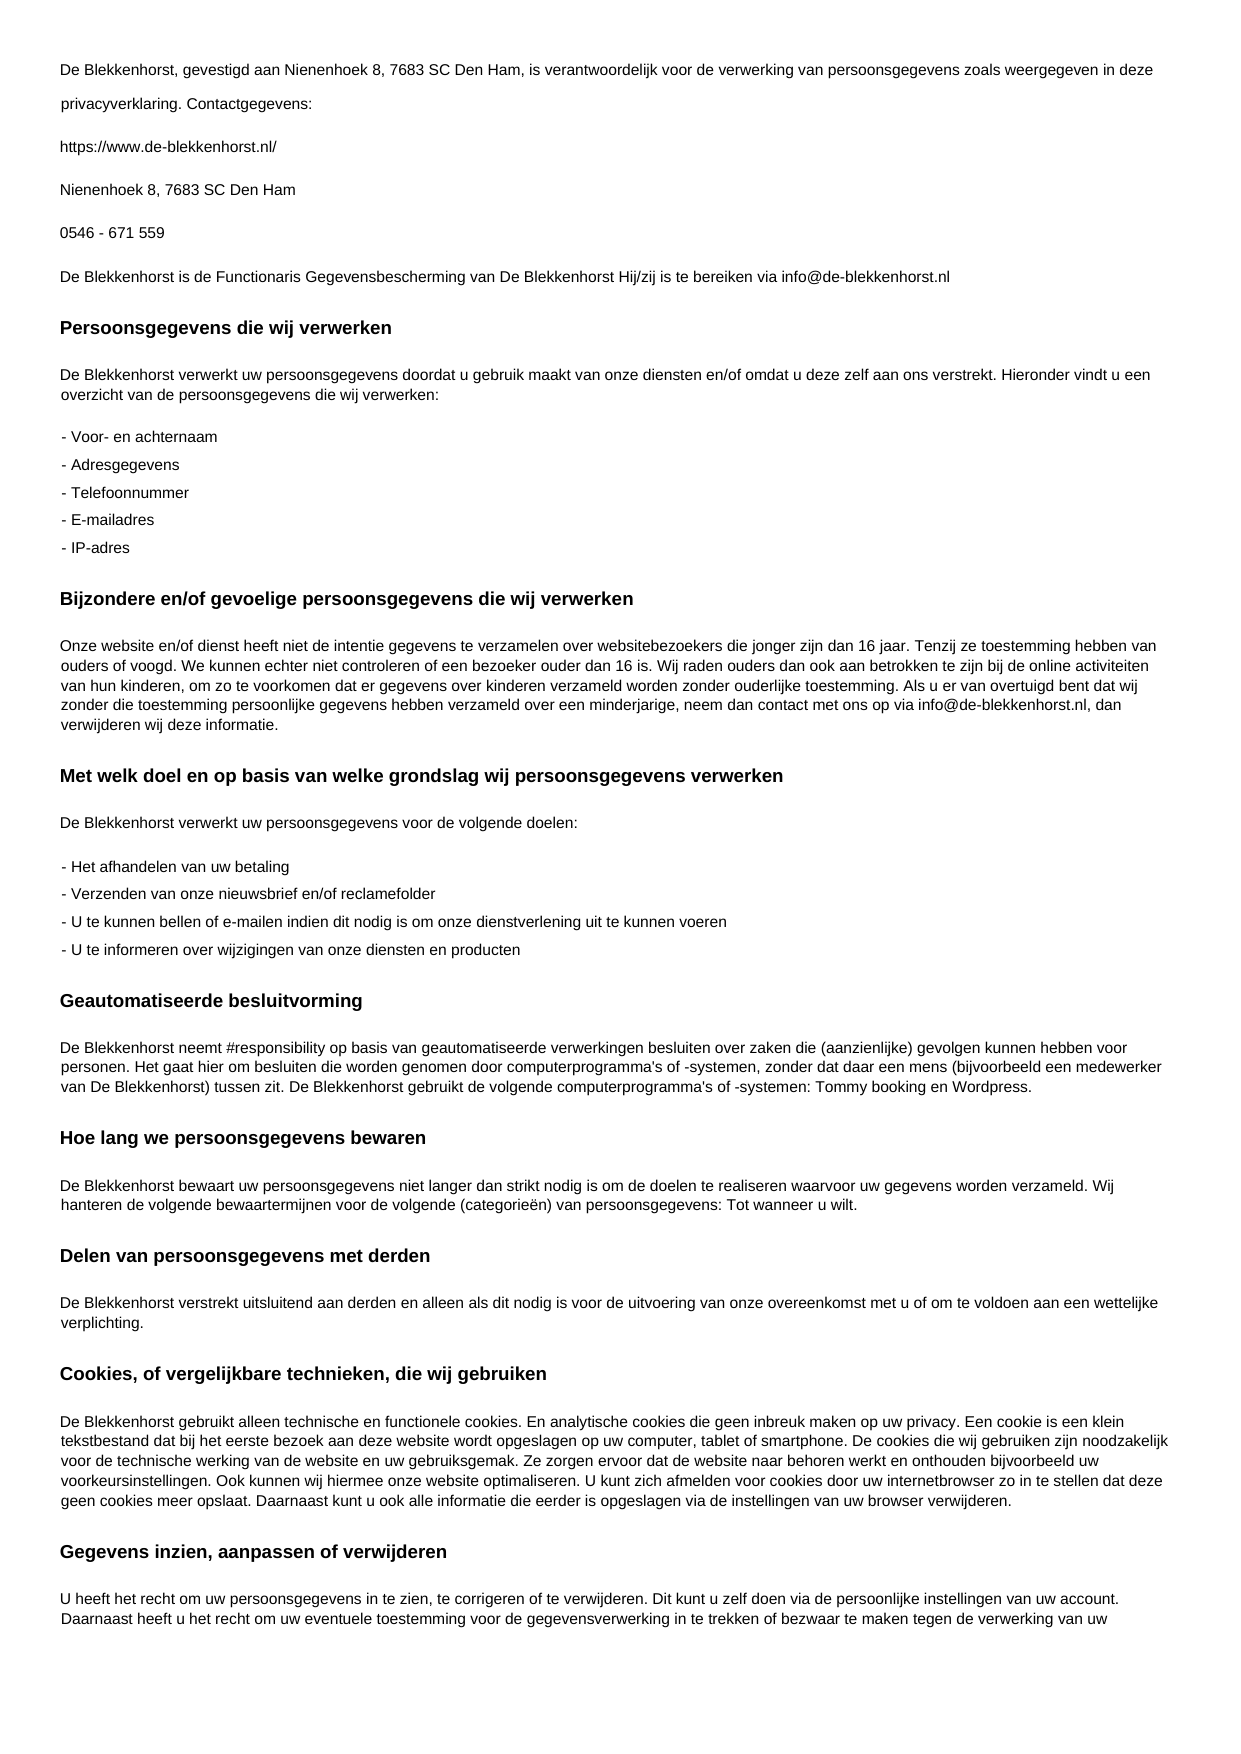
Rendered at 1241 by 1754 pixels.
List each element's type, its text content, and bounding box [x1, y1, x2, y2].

text De Blekkenhorst verwerkt uw persoonsgegevens voor de volgende doelen: [59, 814, 1176, 832]
text De Blekkenhorst gebruikt alleen technische en functionele cookies. En analytische cookies die geen inbreuk maken op uw privacy. Een cookie is een klein tekstbestand dat bij het eerste bezoek aan deze website wordt opgeslagen op uw computer, tablet of smartphone. De cookies die wij gebruiken zijn noodzakelijk voor de technische werking van de website en uw gebruiksgemak. Ze zorgen ervoor dat de website naar behoren werkt en onthouden bijvoorbeeld uw voorkeursinstellingen. Ook kunnen wij hiermee onze website optimaliseren. U kunt zich afmelden voor cookies door uw internetbrowser zo in te stellen dat deze geen cookies meer opslaat. Daarnaast kunt u ook alle informatie die eerder is opgeslagen via de instellingen van uw browser verwijderen. [59, 1412, 1176, 1509]
list IP-adres [61, 538, 1176, 557]
text De Blekkenhorst bewaart uw persoonsgegevens niet langer dan strikt nodig is om de doelen te realiseren waarvoor uw gegevens worden verzameld. Wij hanteren de volgende bewaartermijnen voor de volgende (categorieën) van persoonsgegevens: Tot wanneer u wilt. [59, 1176, 1176, 1214]
list Verzenden van onze nieuwsbrief en/of reclamefolder [61, 885, 1176, 903]
list Adresgegevens [61, 456, 1176, 474]
text https://www.de-blekkenhorst.nl/ [59, 138, 1176, 156]
text De Blekkenhorst neemt #responsibility op basis van geautomatiseerde verwerkingen besluiten over zaken die (aanzienlijke) gevolgen kunnen hebben voor personen. Het gaat hier om besluiten die worden genomen door computerprogramma's of -systemen, zonder dat daar een mens (bijvoorbeeld een medewerker van De Blekkenhorst) tussen zit. De Blekkenhorst gebruikt de volgende computerprogramma's of -systemen: Tommy booking en Wordpress. [59, 1038, 1176, 1096]
subtitle Persoonsgegevens die wij verwerken [59, 317, 1155, 338]
text De Blekkenhorst verstrekt uitsluitend aan derden en alleen als dit nodig is voor de uitvoering van onze overeenkomst met u of om te voldoen aan een wettelijke verplichting. [59, 1294, 1176, 1332]
subtitle Delen van persoonsgegevens met derden [59, 1245, 1155, 1267]
list U te kunnen bellen of e-mailen indien dit nodig is om onze dienstverlening uit te kunnen voeren [61, 913, 1176, 931]
text De Blekkenhorst, gevestigd aan Nienenhoek 8, 7683 SC Den Ham, is verantwoordelijk voor de verwerking van persoonsgegevens zoals weergegeven in deze privacyverklaring. Contactgegevens: [59, 61, 1155, 112]
subtitle Hoe lang we persoonsgegevens bewaren [59, 1127, 1155, 1149]
text De Blekkenhorst verwerkt uw persoonsgegevens doordat u gebruik maakt van onze diensten en/of omdat u deze zelf aan ons verstrekt. Hieronder vindt u een overzicht van de persoonsgegevens die wij verwerken: [59, 366, 1176, 403]
text 0546 - 671 559 [59, 224, 1176, 242]
subtitle Geautomatiseerde besluitvorming [59, 989, 1155, 1011]
list U te informeren over wijzigingen van onze diensten en producten [61, 940, 1176, 958]
list Het afhandelen van uw betaling [61, 857, 1176, 875]
subtitle Cookies, of vergelijkbare technieken, die wij gebruiken [59, 1363, 1155, 1385]
list E-mailadres [61, 511, 1176, 529]
text Nienenhoek 8, 7683 SC Den Ham [59, 181, 1176, 199]
list Telefoonnummer [61, 483, 1176, 501]
subtitle Met welk doel en op basis van welke grondslag wij persoonsgegevens verwerken [59, 765, 1155, 787]
list Voor- en achternaam [61, 428, 1176, 446]
subtitle Bijzondere en/of gevoelige persoonsgegevens die wij verwerken [59, 588, 1155, 609]
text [59, 1590, 1176, 1627]
subtitle Gegevens inzien, aanpassen of verwijderen [59, 1541, 1155, 1562]
text Onze website en/of dienst heeft niet de intentie gegevens te verzamelen over websitebezoekers die jonger zijn dan 16 jaar. Tenzij ze toestemming hebben van ouders of voogd. We kunnen echter niet controleren of een bezoeker ouder dan 16 is. Wij raden ouders dan ook aan betrokken te zijn bij de online activiteiten van hun kinderen, om zo te voorkomen dat er gegevens over kinderen verzameld worden zonder ouderlijke toestemming. Als u er van overtuigd bent dat wij zonder die toestemming persoonlijke gegevens hebben verzameld over een minderjarige, neem dan contact met ons op via info@de-blekkenhorst.nl, dan verwijderen wij deze informatie. [59, 637, 1176, 734]
text De Blekkenhorst is de Functionaris Gegevensbescherming van De Blekkenhorst Hij/zij is te bereiken via info@de-blekkenhorst.nl [59, 267, 1176, 285]
